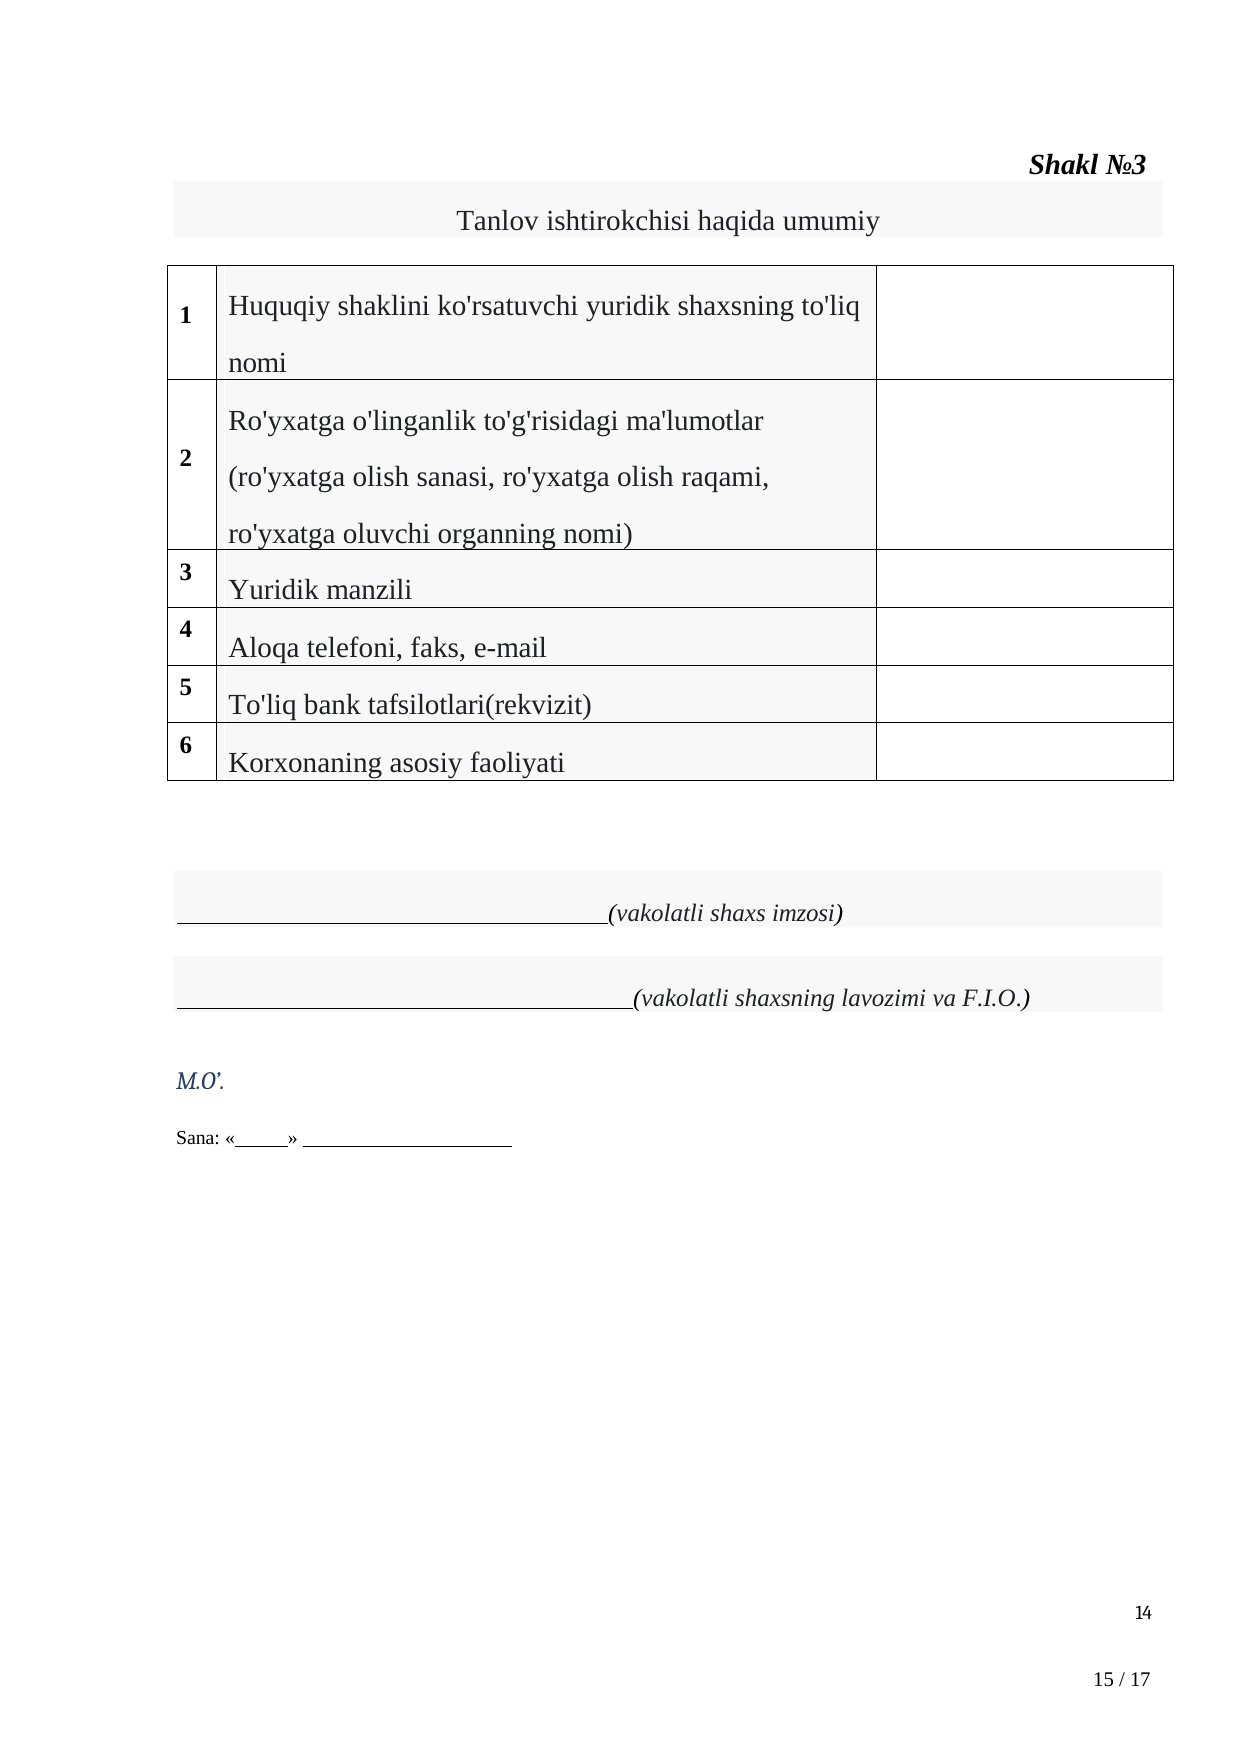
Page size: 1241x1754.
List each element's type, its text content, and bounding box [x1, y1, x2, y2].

table_cell [877, 723, 1173, 780]
subtitle M.O’. [176, 1067, 1219, 1096]
table_cell [877, 550, 1173, 607]
table_cell [217, 550, 224, 607]
table_cell [877, 608, 1173, 665]
table_cell To'liq bank tafsilotlari(rekvizit) [225, 666, 876, 722]
table_cell 3 [168, 550, 216, 607]
table_cell [877, 666, 1173, 722]
table_cell Yuridik manzili [225, 550, 876, 607]
table_cell 5 [168, 666, 216, 722]
table_cell [877, 380, 1173, 549]
table_cell [217, 666, 224, 722]
table_cell 2 [168, 380, 216, 549]
table_header [877, 266, 1173, 379]
table_cell Aloqa telefoni, faks, е-mail [225, 608, 876, 665]
table_header Huquqiy shaklini ko'rsatuvchi yuridik shaxsning to'liq nomi [225, 266, 876, 379]
table_header 1 [168, 266, 216, 379]
text Sana: « » [176, 1126, 1219, 1149]
table_cell Korxonaning asosiy faoliyati [225, 723, 876, 780]
table_cell 6 [168, 723, 216, 780]
table_header [217, 266, 224, 379]
table_cell 4 [168, 608, 216, 665]
table_cell [217, 723, 224, 780]
text 14 [117, 1601, 1152, 1624]
table_cell [217, 608, 224, 665]
table_cell [217, 380, 224, 549]
table_cell Ro'yxatga o'linganlik to'g'risidagi ma'lumotlar (ro'yxatga olish sanasi, ro'yxatga olish raqami, ro'yxatga oluvchi organning nomi) [225, 380, 876, 549]
text Shakl №3 [117, 147, 1149, 180]
